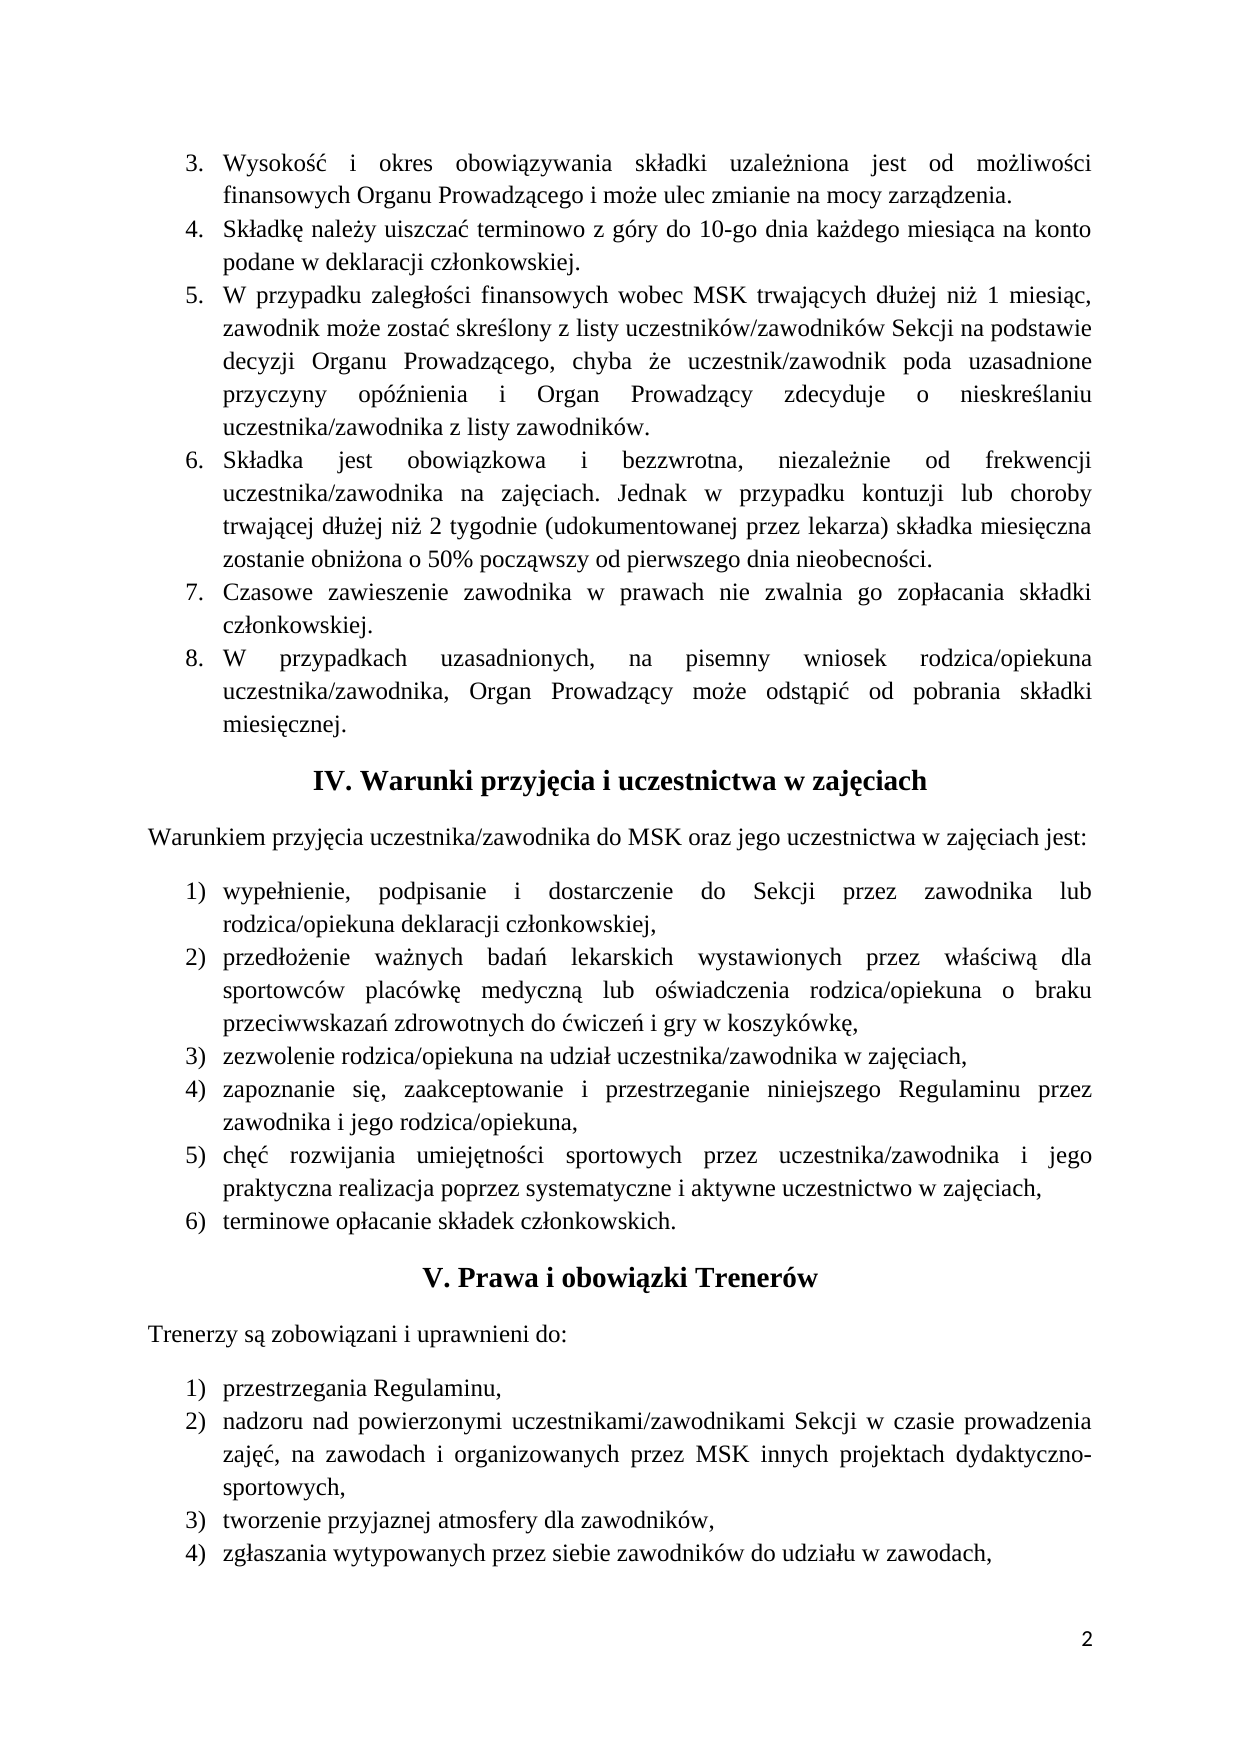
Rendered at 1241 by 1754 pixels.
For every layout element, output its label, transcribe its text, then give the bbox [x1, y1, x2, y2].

list Składka jest obowiązkowa i bezzwrotna, niezależnie od frekwencji uczestnika/zawodnika na zajęciach. Jednak w przypadku kontuzji lub choroby trwającej dłużej niż 2 tygodnie (udokumentowanej przez lekarza) składka miesięczna zostanie obniżona o 50% począwszy od pierwszego dnia nieobecności. [185, 445, 1093, 573]
list W przypadkach uzasadnionych, na pisemny wniosek rodzica/opiekuna uczestnika/zawodnika, Organ Prowadzący może odstąpić od pobrania składki miesięcznej. [185, 643, 1093, 738]
list W przypadku zaległości finansowych wobec MSK trwających dłużej niż 1 miesiąc, zawodnik może zostać skreślony z listy uczestników/zawodników Sekcji na podstawie decyzji Organu Prowadzącego, chyba że uczestnik/zawodnik poda uzasadnione przyczyny opóźnienia i Organ Prowadzący zdecyduje o nieskreślaniu uczestnika/zawodnika z listy zawodników. [185, 280, 1093, 441]
list przedłożenie ważnych badań lekarskich wystawionych przez właściwą dla sportowców placówkę medyczną lub oświadczenia rodzica/opiekuna o braku przeciwwskazań zdrowotnych do ćwiczeń i gry w koszykówkę, [185, 942, 1093, 1037]
list chęć rozwijania umiejętności sportowych przez uczestnika/zawodnika i jego praktyczna realizacja poprzez systematyczne i aktywne uczestnictwo w zajęciach, [185, 1140, 1093, 1202]
list tworzenie przyjaznej atmosfery dla zawodników, [185, 1505, 1093, 1534]
list Wysokość i okres obowiązywania składki uzależniona jest od możliwości finansowych Organu Prowadzącego i może ulec zmianie na mocy zarządzenia. [185, 148, 1093, 209]
list nadzoru nad powierzonymi uczestnikami/zawodnikami Sekcji w czasie prowadzenia zajęć, na zawodach i organizowanych przez MSK innych projektach dydaktyczno-sportowych, [185, 1406, 1093, 1501]
list zapoznanie się, zaakceptowanie i przestrzeganie niniejszego Regulaminu przez zawodnika i jego rodzica/opiekuna, [185, 1074, 1093, 1136]
list Czasowe zawieszenie zawodnika w prawach nie zwalnia go zopłacania składki członkowskiej. [185, 577, 1093, 639]
text IV. Warunki przyjęcia i uczestnictwa w zajęciach [148, 763, 1093, 796]
list Składkę należy uiszczać terminowo z góry do 10-go dnia każdego miesiąca na konto podane w deklaracji członkowskiej. [185, 214, 1093, 275]
list wypełnienie, podpisanie i dostarczenie do Sekcji przez zawodnika lub rodzica/opiekuna deklaracji członkowskiej, [185, 876, 1093, 938]
list zezwolenie rodzica/opiekuna na udział uczestnika/zawodnika w zajęciach, [185, 1041, 1093, 1070]
text Trenerzy są zobowiązani i uprawnieni do: [148, 1319, 1093, 1348]
text V. Prawa i obowiązki Trenerów [148, 1260, 1093, 1294]
text Warunkiem przyjęcia uczestnika/zawodnika do MSK oraz jego uczestnictwa w zajęciach jest: [148, 822, 1093, 851]
list przestrzegania Regulaminu, [185, 1373, 1093, 1402]
list terminowe opłacanie składek członkowskich. [185, 1206, 1093, 1235]
list zgłaszania wytypowanych przez siebie zawodników do udziału w zawodach, [185, 1538, 1093, 1567]
